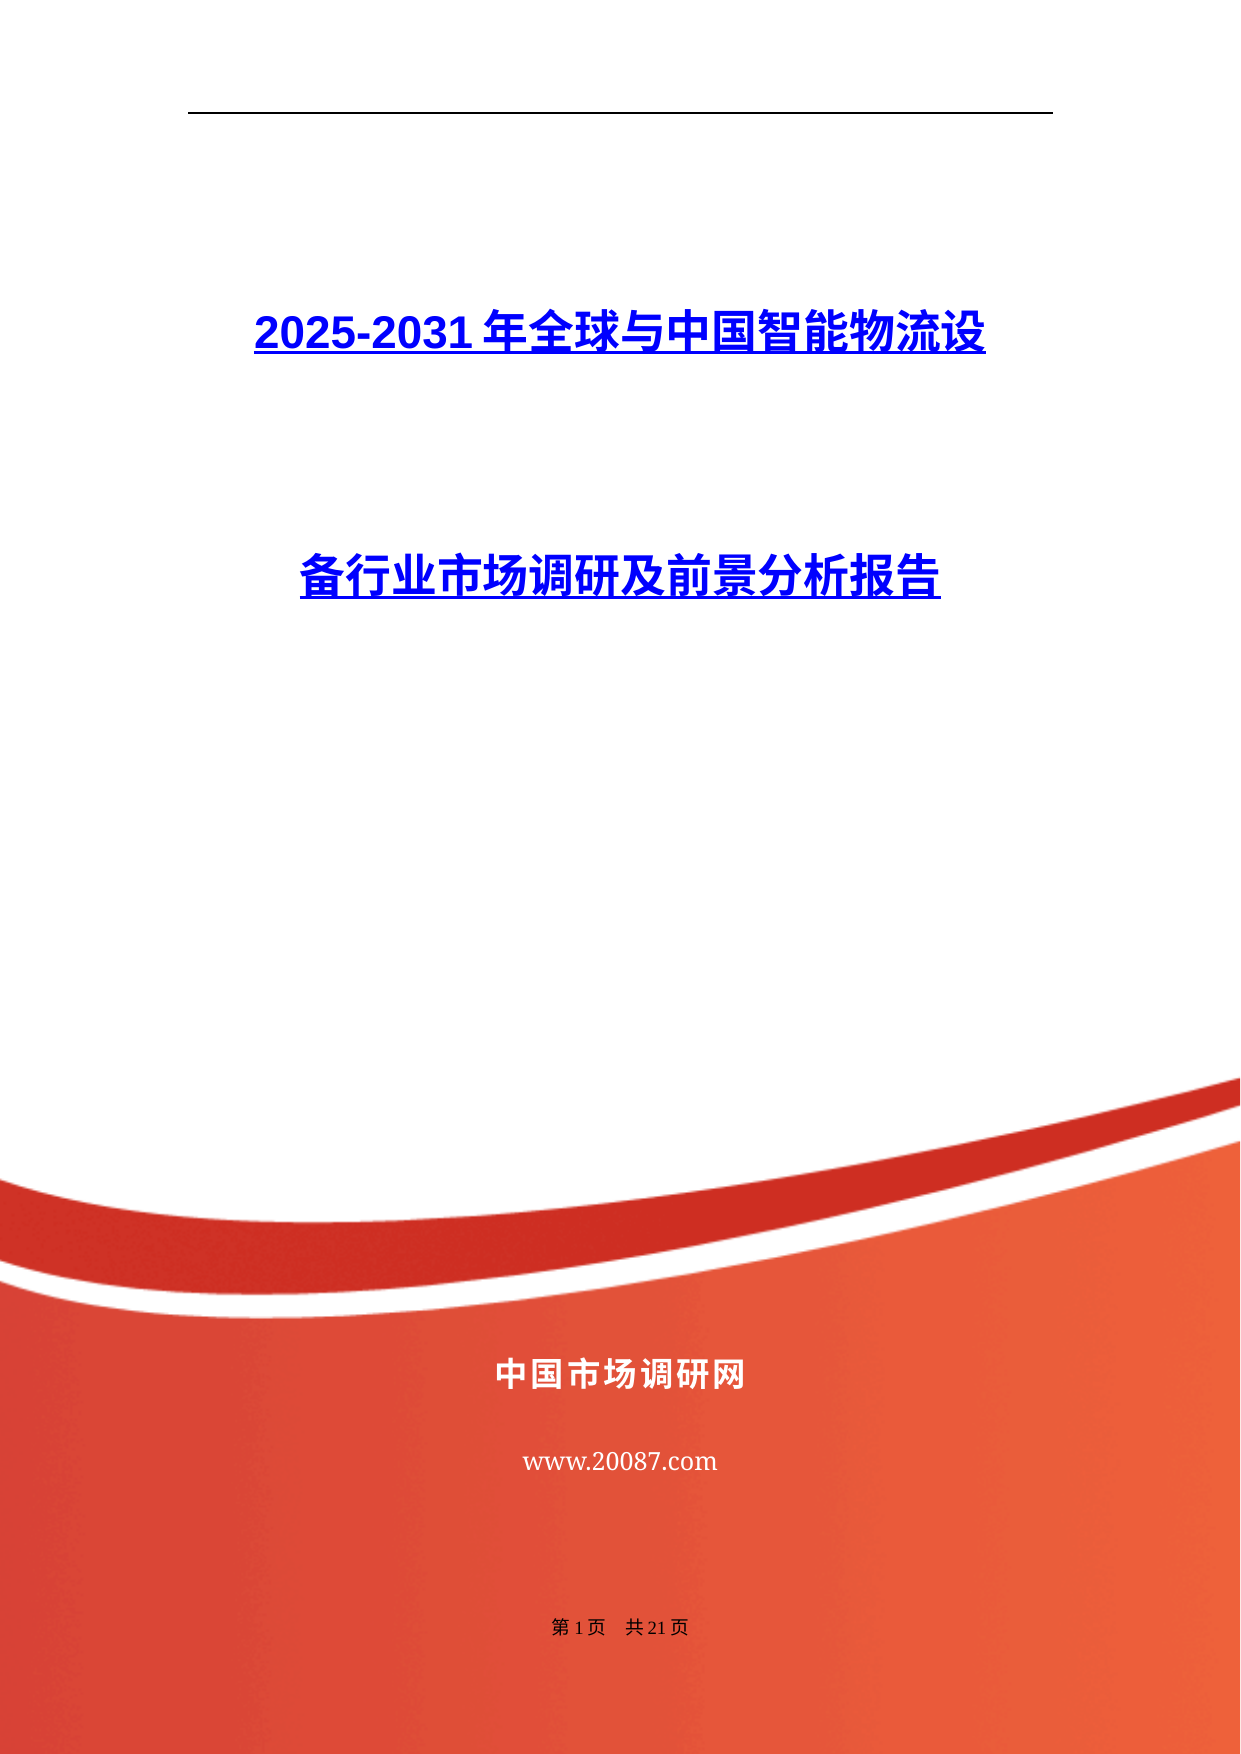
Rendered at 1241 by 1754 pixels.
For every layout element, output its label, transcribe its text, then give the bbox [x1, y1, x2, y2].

table_header 2025-2031年全球与中国智能物流设备行业市场调研及前景分析报告 [188, 207, 1053, 773]
text www.20087.com [187, 1428, 1053, 1493]
picture [0, 1006, 1241, 1754]
subtitle 中国市场调研网 [187, 1339, 1053, 1404]
